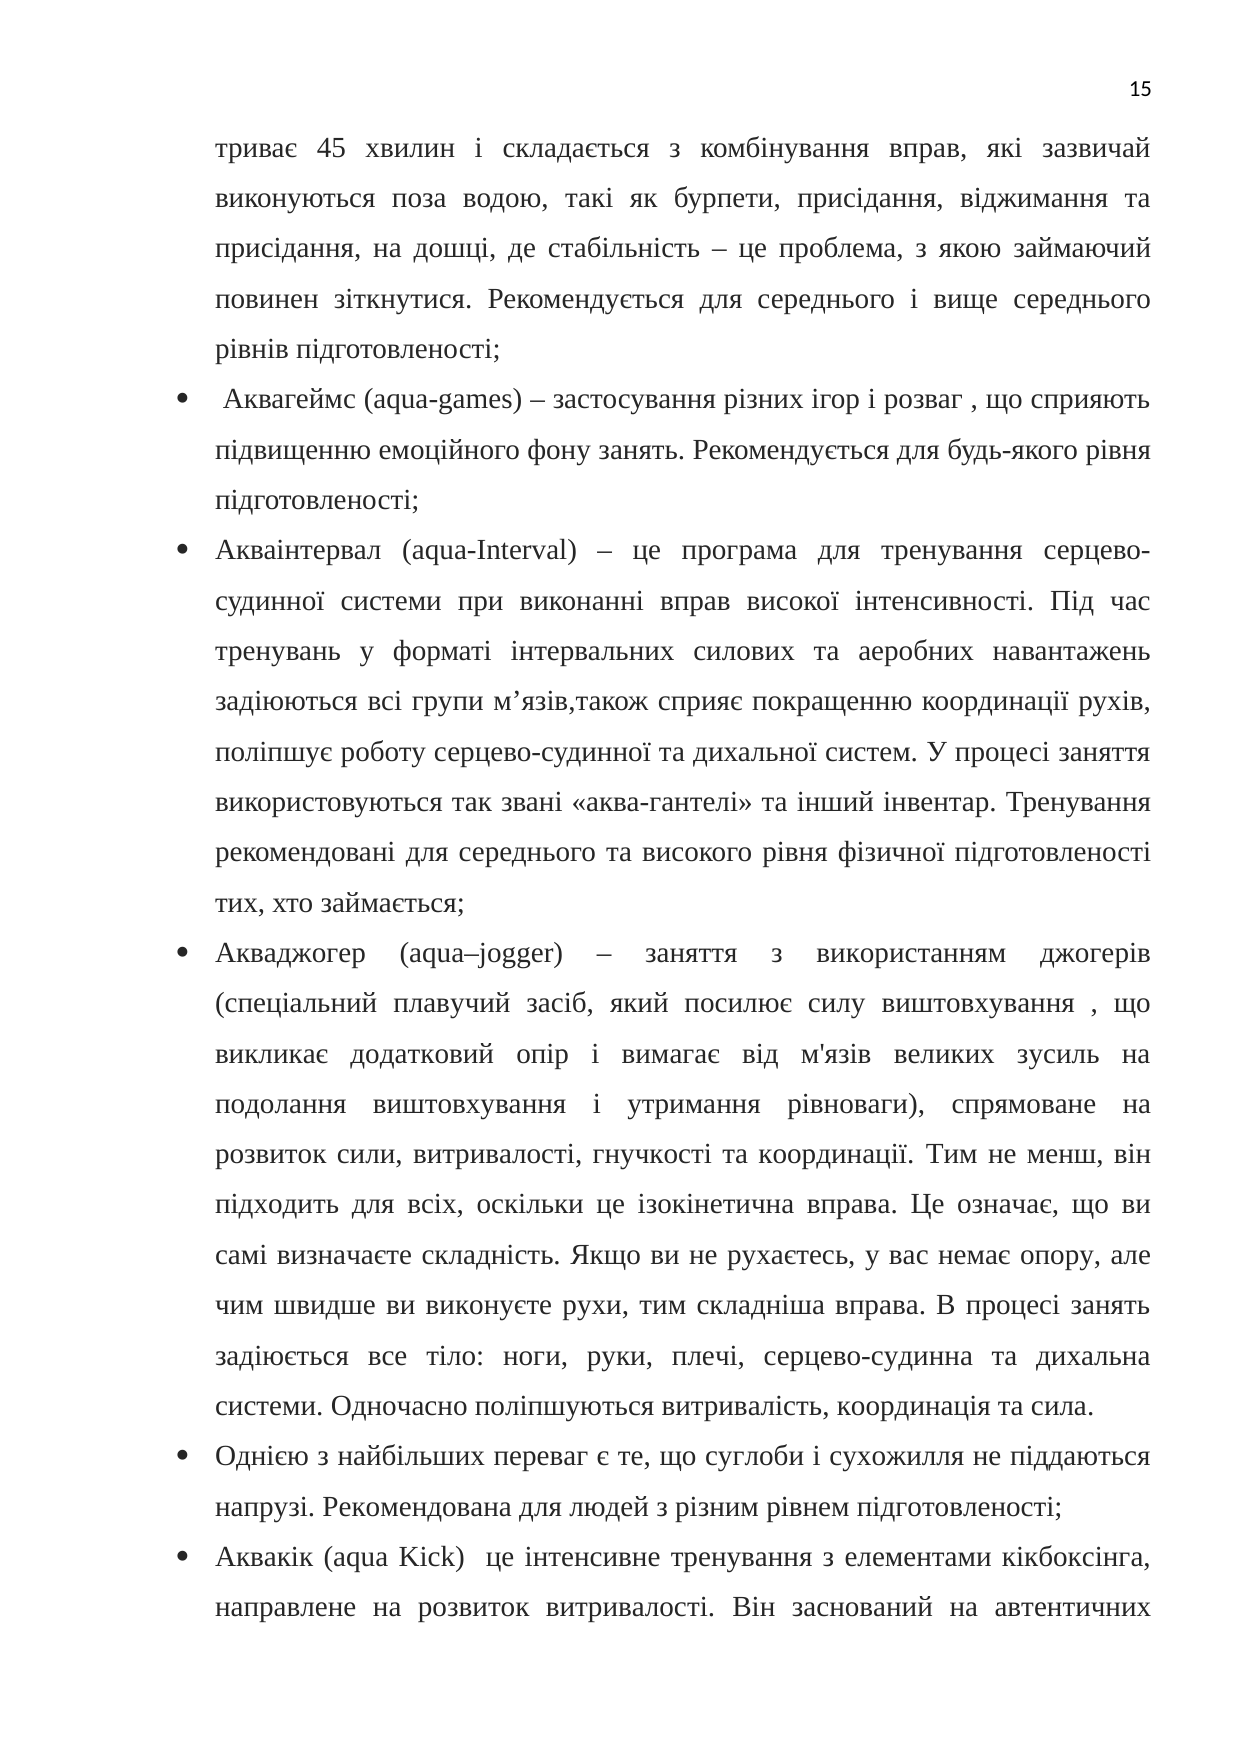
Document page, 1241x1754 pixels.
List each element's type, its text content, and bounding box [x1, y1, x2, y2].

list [177, 130, 1152, 364]
list Однією з найбільших переваг є те, що суглоби і сухожилля не піддаються напрузі. Рекомендована для людей з різним рівнем підготовленості; [177, 1438, 1152, 1522]
list Аквагеймс (аqua-games) – застосування різних ігор і розваг , що сприяють підвищенню емоційного фону занять. Рекомендується для будь-якого рівня підготовленості; [177, 381, 1152, 516]
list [177, 1539, 1152, 1623]
list Акваінтервал (аqua-Interval) – це програма для тренування серцево-судинної системи при виконанні вправ високої інтенсивності. Під час тренувань у форматі інтервальних силових та аеробних навантажень задіюються всі групи м’язів,також сприяє покращенню координації рухів, поліпшує роботу серцево-судинної та дихальної систем. У процесі заняття використовуються так звані «аква-гантелі» та інший інвентар. Тренування рекомендовані для середнього та високого рівня фізичної підготовленості тих, хто займається; [177, 532, 1152, 918]
list Акваджогер (аqua–jogger) – заняття з використанням джогерів (спеціальний плавучий засіб, який посилює силу виштовхування , що викликає додатковий опір і вимагає від м'язів великих зусиль на подолання виштовхування і утримання рівноваги), спрямоване на розвиток сили, витривалості, гнучкості та координації. Тим не менш, він підходить для всіх, оскільки це ізокінетична вправа. Це означає, що ви самі визначаєте складність. Якщо ви не рухаєтесь, у вас немає опору, але чим швидше ви виконуєте рухи, тим складніша вправа. В процесі занять задіюється все тіло: ноги, руки, плечі, серцево-судинна та дихальна системи. Одночасно поліпшуються витривалість, координація та сила. [177, 935, 1152, 1421]
